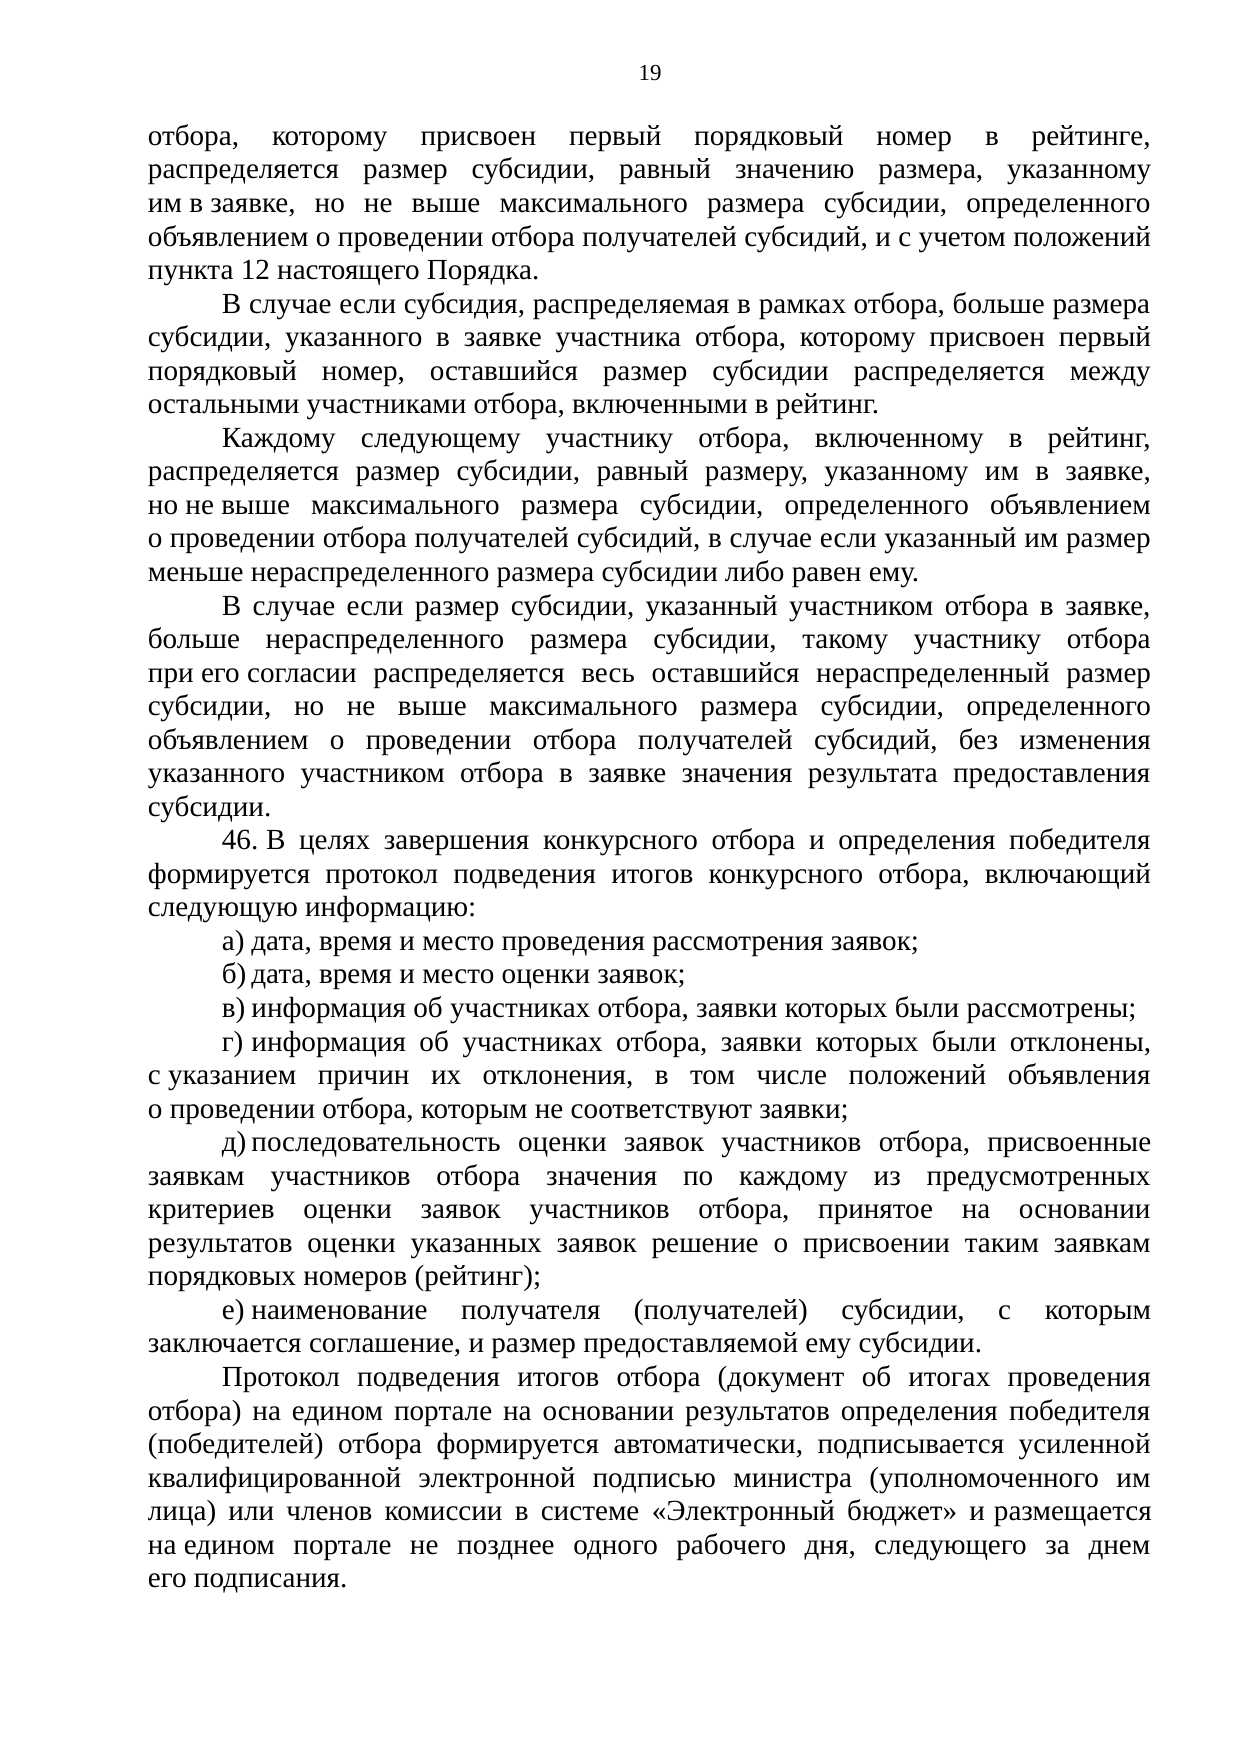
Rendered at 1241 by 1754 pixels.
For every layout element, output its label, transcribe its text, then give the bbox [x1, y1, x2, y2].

text Протокол подведения итогов отбора (документ об итогах проведения отбора) на едином портале на основании результатов определения победителя (победителей) отбора формируется автоматически, подписывается усиленной квалифицированной электронной подписью министра (уполномоченного им лица) или членов комиссии в системе «Электронный бюджет» и размещается на едином портале не позднее одного рабочего дня, следующего за днем его подписания. [148, 1359, 1152, 1594]
text В случае если субсидия, распределяемая в рамках отбора, больше размера субсидии, указанного в заявке участника отбора, которому присвоен первый порядковый номер, оставшийся размер субсидии распределяется между остальными участниками отбора, включенными в рейтинг. [148, 286, 1152, 420]
list информация об участниках отбора, заявки которых были отклонены, с указанием причин их отклонения, в том числе положений объявления о проведении отбора, которым не соответствуют заявки; [148, 1024, 1152, 1124]
list В целях завершения конкурсного отбора и определения победителя формируется протокол подведения итогов конкурсного отбора, включающий следующую информацию: [148, 822, 1152, 923]
list наименование получателя (получателей) субсидии, с которым заключается соглашение, и размер предоставляемой ему субсидии. [148, 1292, 1152, 1359]
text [148, 118, 1152, 286]
list последовательность оценки заявок участников отбора, присвоенные заявкам участников отбора значения по каждому из предусмотренных критериев оценки заявок участников отбора, принятое на основании результатов оценки указанных заявок решение о присвоении таким заявкам порядковых номеров (рейтинг); [148, 1124, 1152, 1292]
list информация об участниках отбора, заявки которых были рассмотрены; [148, 990, 1152, 1024]
text В случае если размер субсидии, указанный участником отбора в заявке, больше нераспределенного размера субсидии, такому участнику отбора при его согласии распределяется весь оставшийся нераспределенный размер субсидии, но не выше максимального размера субсидии, определенного объявлением о проведении отбора получателей субсидий, без изменения указанного участником отбора в заявке значения результата предоставления субсидии. [148, 588, 1152, 822]
list дата, время и место проведения рассмотрения заявок; [148, 923, 1152, 957]
text Каждому следующему участнику отбора, включенному в рейтинг, распределяется размер субсидии, равный размеру, указанному им в заявке, но не выше максимального размера субсидии, определенного объявлением о проведении отбора получателей субсидий, в случае если указанный им размер меньше нераспределенного размера субсидии либо равен ему. [148, 420, 1152, 588]
list дата, время и место оценки заявок; [148, 957, 1152, 990]
